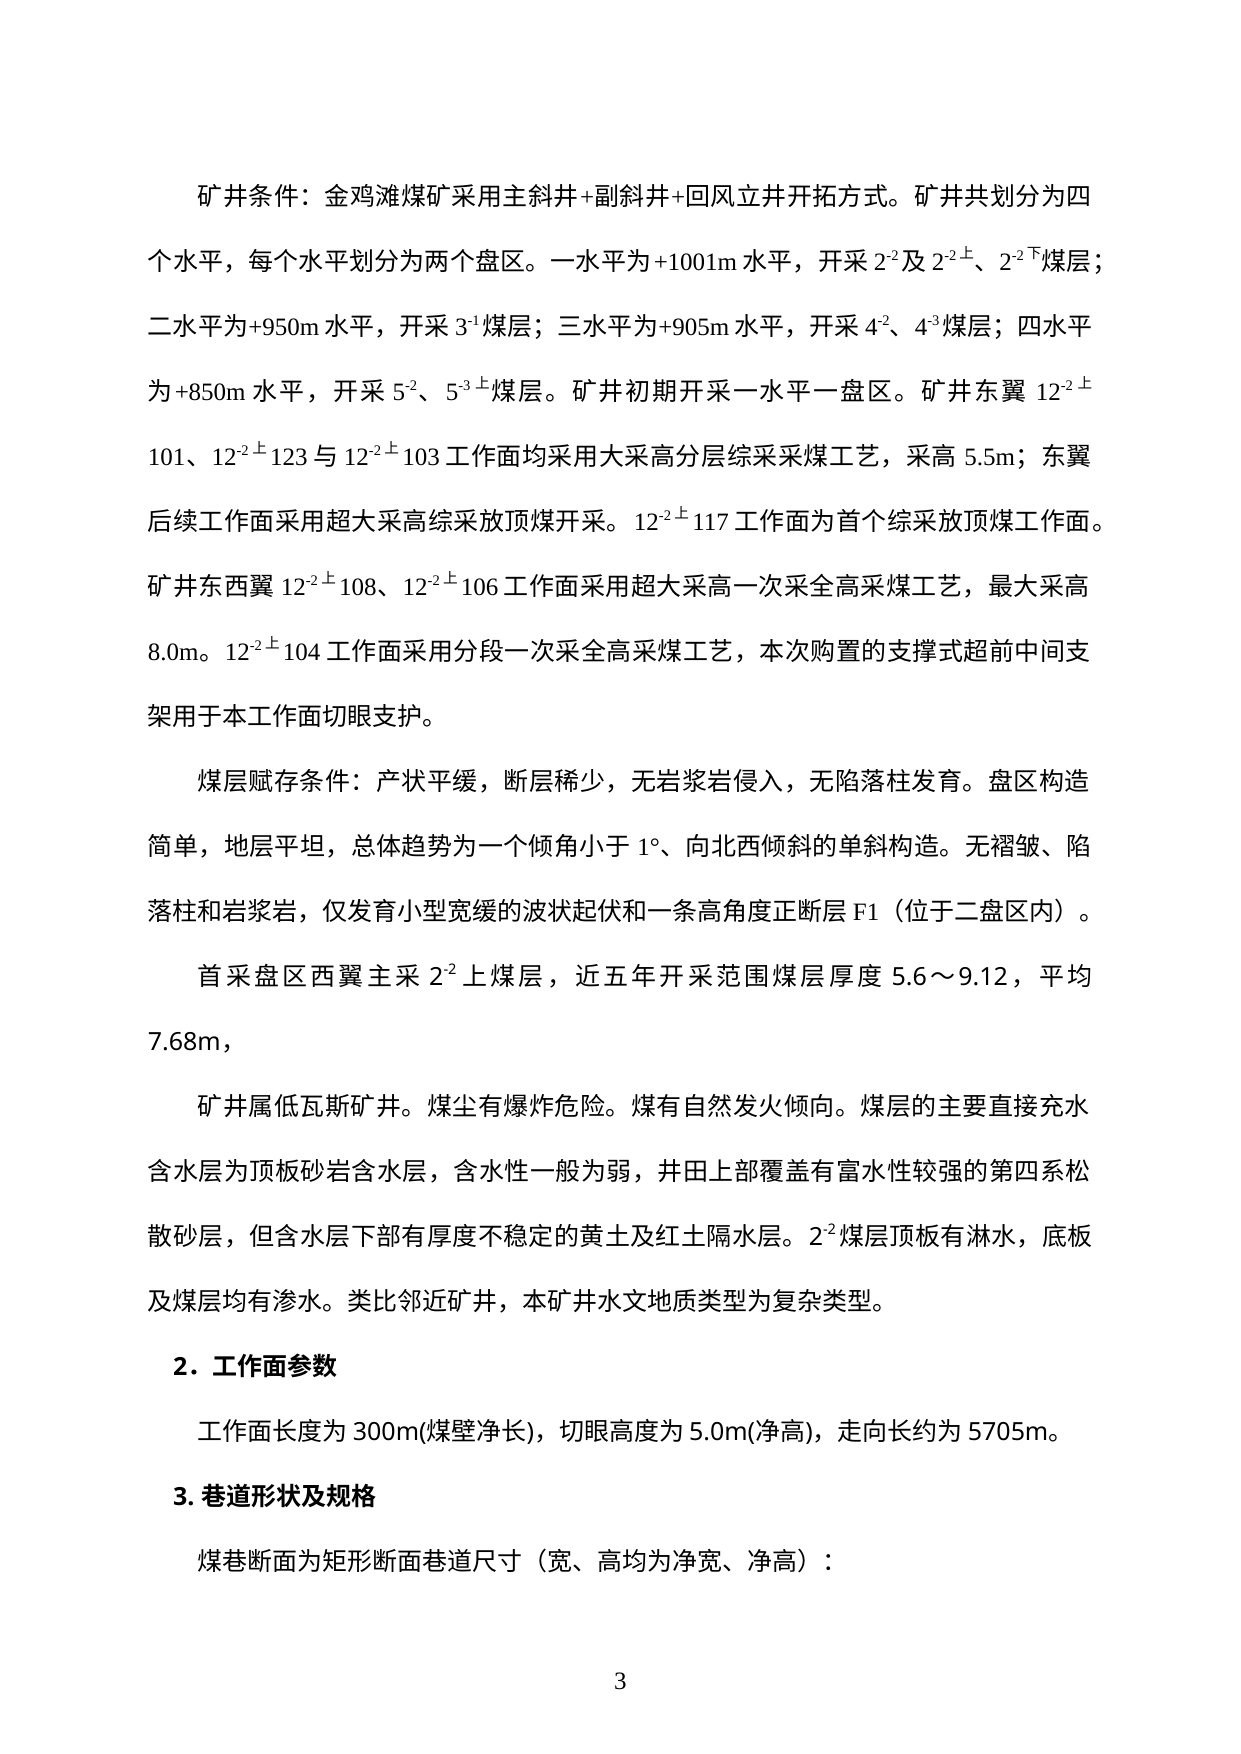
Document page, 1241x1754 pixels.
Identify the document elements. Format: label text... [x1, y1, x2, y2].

text 煤层赋存条件：产状平缓，断层稀少，无岩浆岩侵入，无陷落柱发育。盘区构造简单，地层平坦，总体趋势为一个倾角小于1°、向北西倾斜的单斜构造。无褶皱、陷落柱和岩浆岩，仅发育小型宽缓的波状起伏和一条高角度正断层F1（位于二盘区内）。 [148, 747, 1093, 942]
text 2．工作面参数 [148, 1332, 1093, 1397]
text 3. 巷道形状及规格 [148, 1462, 1093, 1527]
text 煤巷断面为矩形断面巷道尺寸（宽、高均为净宽、净高）： [148, 1527, 1092, 1592]
text 首采盘区西翼主采2-2上煤层，近五年开采范围煤层厚度5.6～9.12，平均7.68m， [148, 942, 1093, 1072]
text 工作面长度为300m(煤壁净长)，切眼高度为5.0m(净高)，走向长约为5705m。 [148, 1397, 1093, 1462]
text 矿井条件：金鸡滩煤矿采用主斜井+副斜井+回风立井开拓方式。矿井共划分为四个水平，每个水平划分为两个盘区。一水平为+1001m水平，开采2-2及2-2上、2-2下煤层；二水平为+950m水平，开采3-1煤层；三水平为+905m水平，开采4-2、4-3煤层；四水平为+850m水平，开采5-2、5-3上煤层。矿井初期开采一水平一盘区。矿井东翼12-2上101、12-2上123与12-2上103工作面均采用大采高分层综采采煤工艺，采高5.5m；东翼后续工作面采用超大采高综采放顶煤开采。12-2上117工作面为首个综采放顶煤工作面。矿井东西翼12-2上108、12-2上106工作面采用超大采高一次采全高采煤工艺，最大采高8.0m。12-2上104工作面采用分段一次采全高采煤工艺，本次购置的支撑式超前中间支架用于本工作面切眼支护。 [148, 162, 1092, 747]
text 矿井属低瓦斯矿井。煤尘有爆炸危险。煤有自然发火倾向。煤层的主要直接充水含水层为顶板砂岩含水层，含水性一般为弱，井田上部覆盖有富水性较强的第四系松散砂层，但含水层下部有厚度不稳定的黄土及红土隔水层。2-2煤层顶板有淋水，底板及煤层均有渗水。类比邻近矿井，本矿井水文地质类型为复杂类型。 [148, 1072, 1093, 1332]
